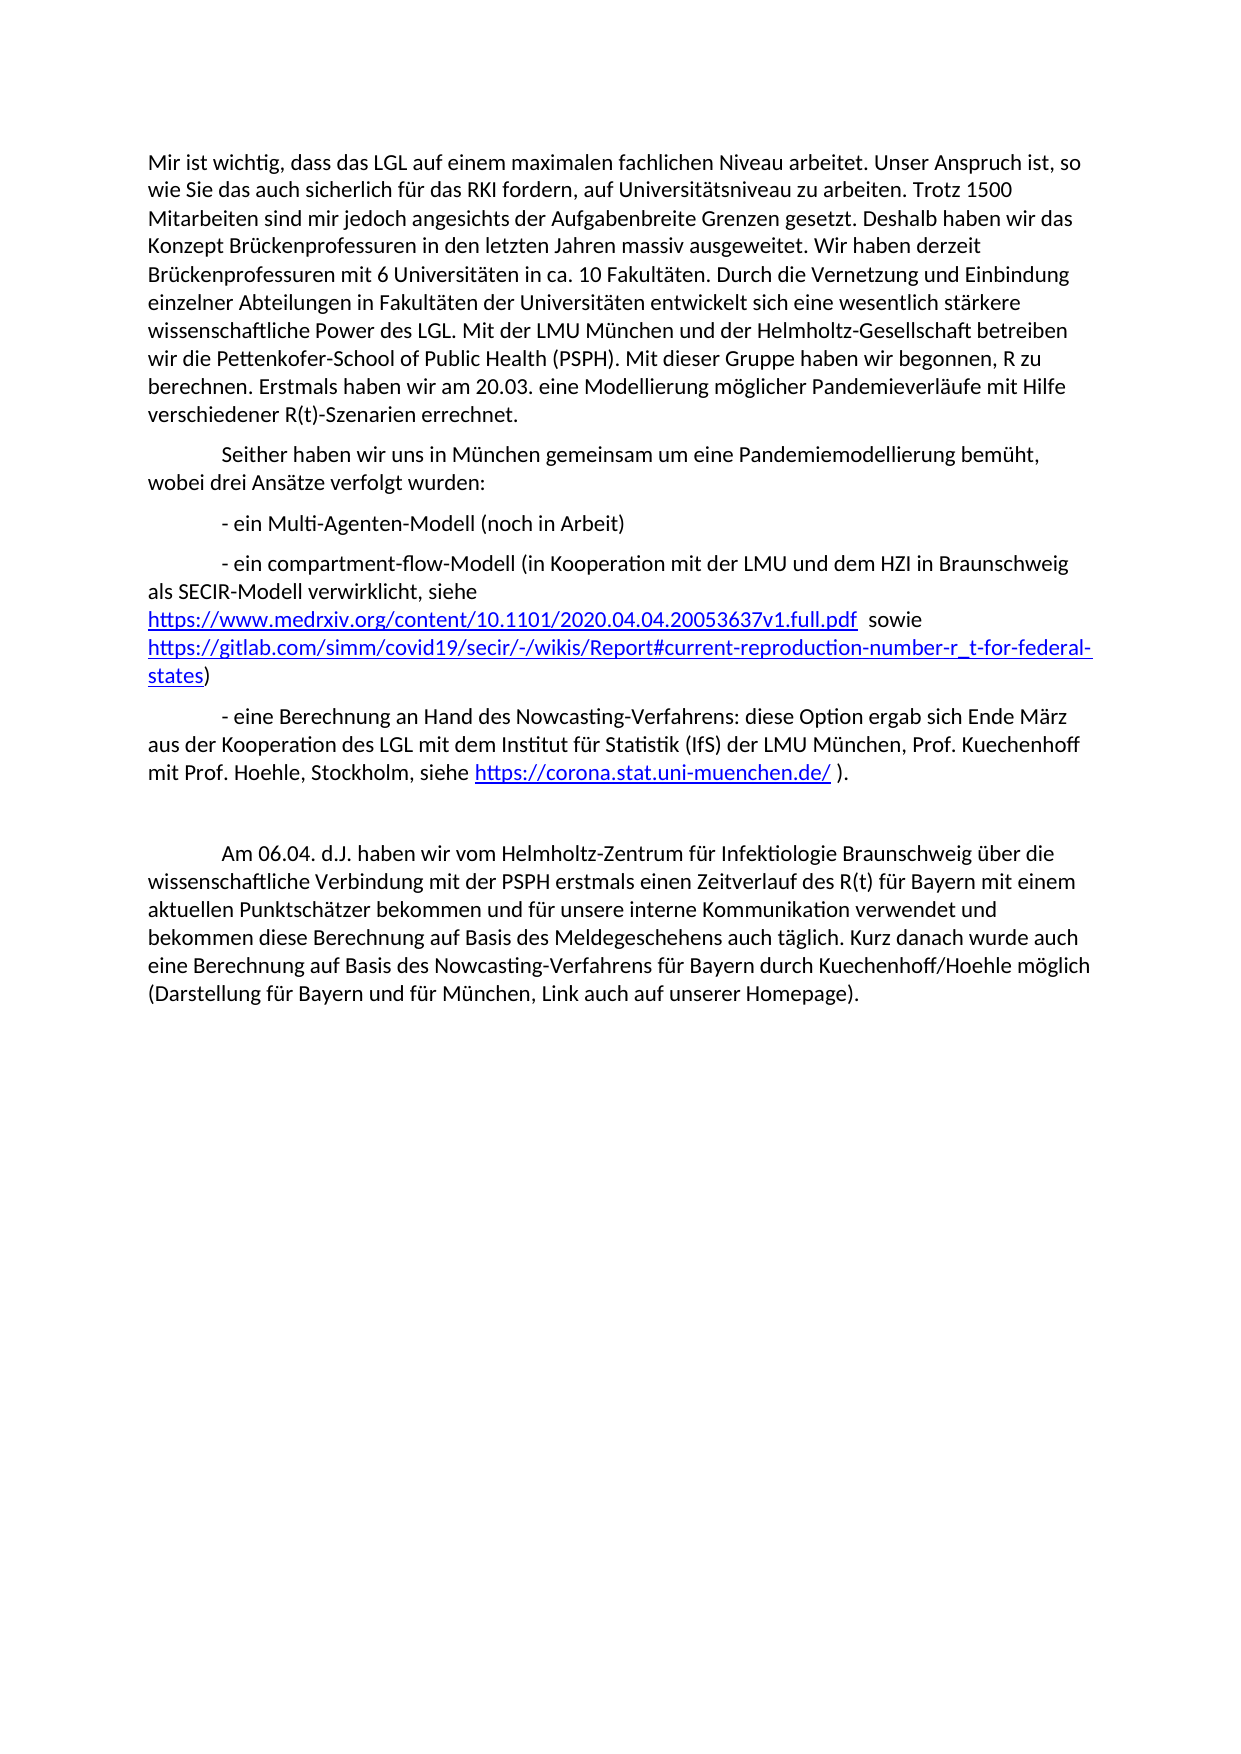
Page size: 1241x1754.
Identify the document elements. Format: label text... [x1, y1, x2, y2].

text - ein compartment-flow-Modell (in Kooperation mit der LMU und dem HZI in Braunschweig als SECIR-Modell verwirklicht, siehe https://www.medrxiv.org/content/10.1101/2020.04.04.20053637v1.full.pdf sowie https://gitlab.com/simm/covid19/secir/-/wikis/Report#current-reproduction-number-r_t-for-federal-states) [148, 659, 1093, 689]
text Seither haben wir uns in München gemeinsam um eine Pandemiemodellierung bemüht, wobei drei Ansätze verfolgt wurden: [148, 440, 1093, 496]
text Mir ist wichtig, dass das LGL auf einem maximalen fachlichen Niveau arbeitet. Unser Anspruch ist, so wie Sie das auch sicherlich für das RKI fordern, auf Universitätsniveau zu arbeiten. Trotz 1500 Mitarbeiten sind mir jedoch angesichts der Aufgabenbreite Grenzen gesetzt. Deshalb haben wir das Konzept Brückenprofessuren in den letzten Jahren massiv ausgeweitet. Wir haben derzeit Brückenprofessuren mit 6 Universitäten in ca. 10 Fakultäten. Durch die Vernetzung und Einbindung einzelner Abteilungen in Fakultäten der Universitäten entwickelt sich eine wesentlich stärkere wissenschaftliche Power des LGL. Mit der LMU München und der Helmholtz-Gesellschaft betreiben wir die Pettenkofer-School of Public Health (PSPH). Mit dieser Gruppe haben wir begonnen, R zu berechnen. Erstmals haben wir am 20.03. eine Modellierung möglicher Pandemieverläufe mit Hilfe verschiedener R(t)-Szenarien errechnet. [148, 148, 1093, 428]
text - ein Multi-Agenten-Modell (noch in Arbeit) [148, 509, 1093, 537]
text Am 06.04. d.J. haben wir vom Helmholtz-Zentrum für Infektiologie Braunschweig über die wissenschaftliche Verbindung mit der PSPH erstmals einen Zeitverlauf des R(t) für Bayern mit einem aktuellen Punktschätzer bekommen und für unsere interne Kommunikation verwendet und bekommen diese Berechnung auf Basis des Meldegeschehens auch täglich. Kurz danach wurde auch eine Berechnung auf Basis des Nowcasting-Verfahrens für Bayern durch Kuechenhoff/Hoehle möglich (Darstellung für Bayern und für München, Link auch auf unserer Homepage). [148, 839, 1093, 1007]
text - ein compartment-flow-Modell (in Kooperation mit der LMU und dem HZI in Braunschweig als SECIR-Modell verwirklicht, siehe https://www.medrxiv.org/content/10.1101/2020.04.04.20053637v1.full.pdf sowie https://gitlab.com/simm/covid19/secir/-/wikis/Report#current-reproduction-number-r_t-for-federal-states) [148, 549, 1093, 658]
text - eine Berechnung an Hand des Nowcasting-Verfahrens: diese Option ergab sich Ende März aus der Kooperation des LGL mit dem Institut für Statistik (IfS) der LMU München, Prof. Kuechenhoff mit Prof. Hoehle, Stockholm, siehe https://corona.stat.uni-muenchen.de/ ). [148, 702, 1093, 786]
